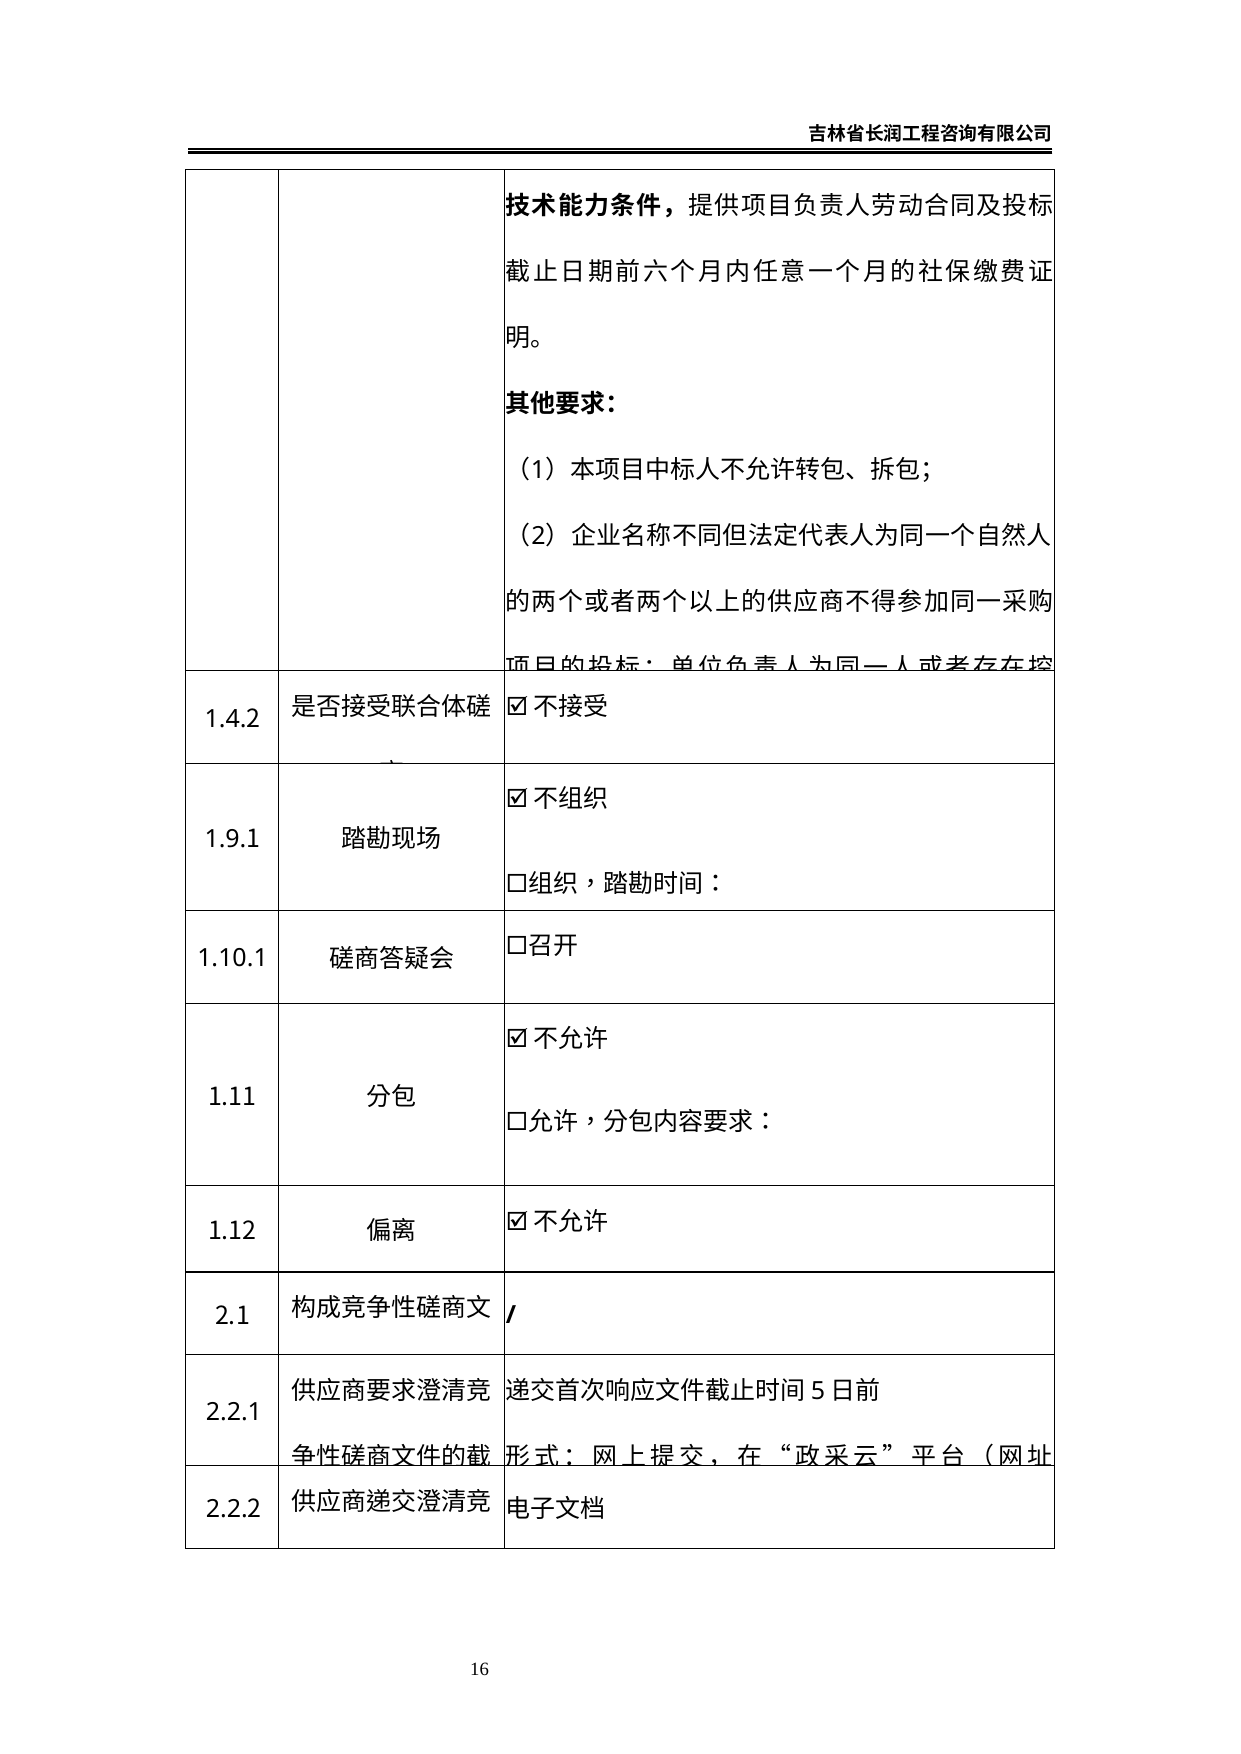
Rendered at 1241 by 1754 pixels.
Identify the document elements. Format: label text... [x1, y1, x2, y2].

table_cell 1.4.2 [186, 671, 278, 763]
table_header [186, 170, 278, 670]
table_cell 2.2.1 [186, 1355, 278, 1465]
table_cell 1.11 [186, 1004, 278, 1185]
table_cell 2.2.2 [186, 1466, 278, 1548]
table_cell 磋商答疑会 [279, 911, 504, 1002]
table_cell 1.9.1 [186, 764, 278, 909]
table_cell 1.10.1 [186, 911, 278, 1002]
table_cell 2.1 [186, 1273, 278, 1354]
table_cell 1.12 [186, 1186, 278, 1271]
table_cell 偏离 [279, 1186, 504, 1271]
table_cell 召开 不召开 [505, 911, 1054, 1002]
table_cell 是否接受联合体磋商 [279, 671, 504, 763]
table_cell 踏勘现场 [279, 764, 504, 909]
table_cell 分包 [279, 1004, 504, 1185]
table_cell 电子文档 [505, 1466, 1054, 1548]
table_cell 不允许 允许，分包内容要求： 分包金额要求： 接受分包的第三人资质要求： [505, 1004, 1054, 1185]
table_cell 构成竞争性磋商文件的其他材料 [279, 1273, 504, 1354]
table_cell 不允许 允许 [505, 1186, 1054, 1271]
table_cell 递交首次响应文件截止时间5日前 形式：网上提交，在“政采云”平台（网址http：//www.zcygov.cn) 上发布。 [505, 1355, 1054, 1465]
table_header [279, 170, 504, 670]
table_cell 供应商递交澄清竞争性磋商文件的 形式 [279, 1466, 504, 1548]
table_cell 不组织 组织，踏勘时间： 踏勘集中地点： [505, 764, 1054, 909]
table_cell 供应商要求澄清竞争性磋商文件的截止时间 [279, 1355, 504, 1465]
table_header 技术能力条件，提供项目负责人劳动合同及投标截止日期前六个月内任意一个月的社保缴费证明。 其他要求： （1）本项目中标人不允许转包、拆包； （2）企业名称不同但法定代表人为同一个自然人的两个或者两个以上的供应商不得参加同一采购项目的投标；单位负责人为同一人或者存在控股、管理关系的不同单位，不得参加同一标段投标或者未划分标段的同一招标项目投标。如果出现上述情况，相关供应商的投标均将被拒绝； （3）供应商须提供投标截止日期前六个月内任意一个月的依法缴纳税收和社会保障资金相关证明材料。 [505, 170, 1054, 670]
table_cell 不接受 接受，应满足下列要求： [505, 671, 1054, 763]
table_cell / [505, 1273, 1054, 1354]
